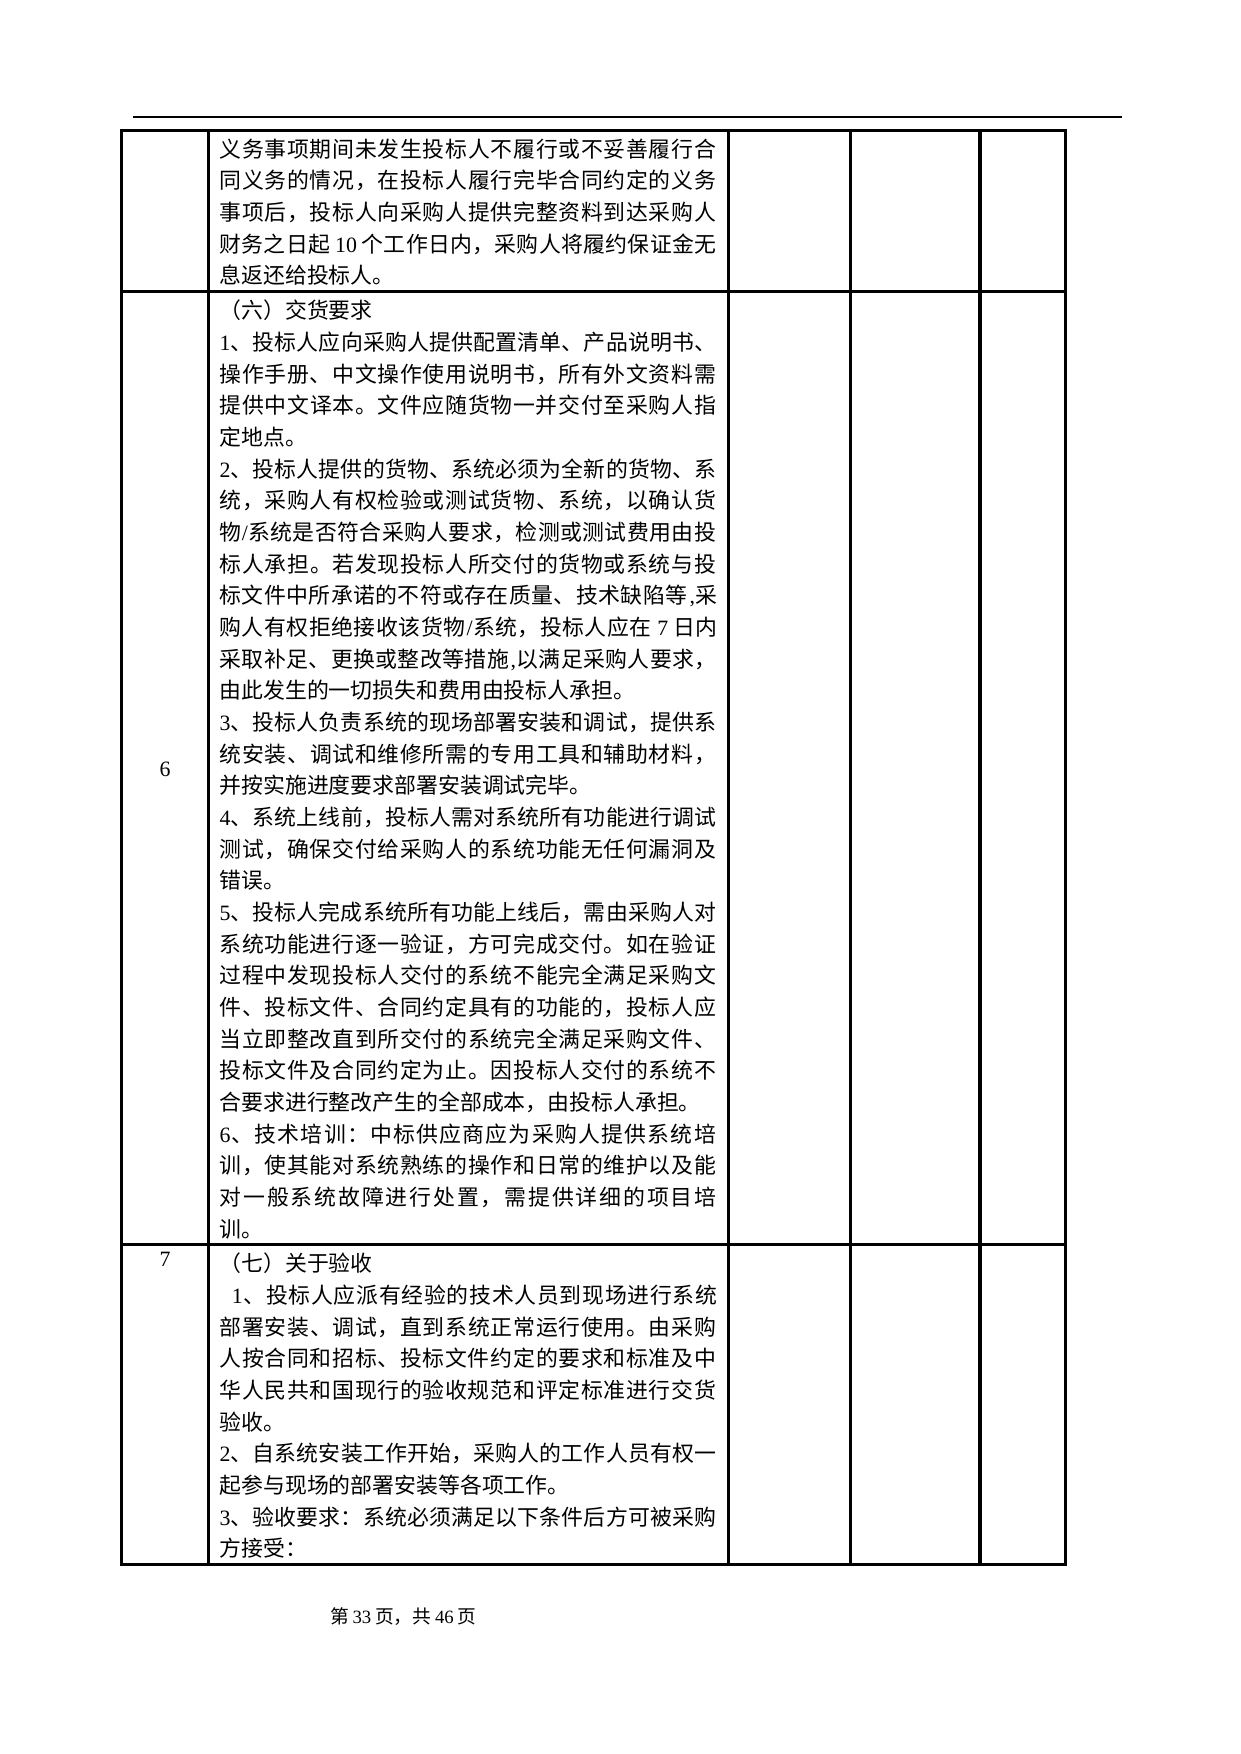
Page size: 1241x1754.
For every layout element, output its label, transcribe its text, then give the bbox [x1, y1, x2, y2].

table_cell [982, 1246, 1064, 1563]
table_cell （六）交货要求 1、投标人应向采购人提供配置清单、产品说明书、操作手册、中文操作使用说明书，所有外文资料需提供中文译本。文件应随货物一并交付至采购人指定地点。 2、投标人提供的货物、系统必须为全新的货物、系统，采购人有权检验或测试货物、系统，以确认货物/系统是否符合采购人要求，检测或测试费用由投标人承担。若发现投标人所交付的货物或系统与投标文件中所承诺的不符或存在质量、技术缺陷等,采购人有权拒绝接收该货物/系统，投标人应在7日内采取补足、更换或整改等措施,以满足采购人要求，由此发生的一切损失和费用由投标人承担。 3、投标人负责系统的现场部署安装和调试，提供系统安装、调试和维修所需的专用工具和辅助材料，并按实施进度要求部署安装调试完毕。 4、系统上线前，投标人需对系统所有功能进行调试测试，确保交付给采购人的系统功能无任何漏洞及错误。 5、投标人完成系统所有功能上线后，需由采购人对系统功能进行逐一验证，方可完成交付。如在验证过程中发现投标人交付的系统不能完全满足采购文件、投标文件、合同约定具有的功能的，投标人应当立即整改直到所交付的系统完全满足采购文件、投标文件及合同约定为止。因投标人交付的系统不合要求进行整改产生的全部成本，由投标人承担。 6、技术培训：中标供应商应为采购人提供系统培训，使其能对系统熟练的操作和日常的维护以及能对一般系统故障进行处置，需提供详细的项目培训。 [210, 293, 727, 1243]
table_cell [982, 293, 1064, 1243]
table_cell [730, 293, 849, 1243]
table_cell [210, 132, 727, 290]
table_cell [852, 1246, 978, 1563]
table_cell [982, 132, 1064, 290]
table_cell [210, 1246, 727, 1563]
table_cell [730, 1246, 849, 1563]
table_cell [852, 132, 978, 290]
table_cell 7 [123, 1246, 207, 1563]
table_cell 5 [123, 132, 207, 290]
table_cell [730, 132, 849, 290]
table_cell 6 [123, 293, 207, 1243]
table_cell [852, 293, 978, 1243]
